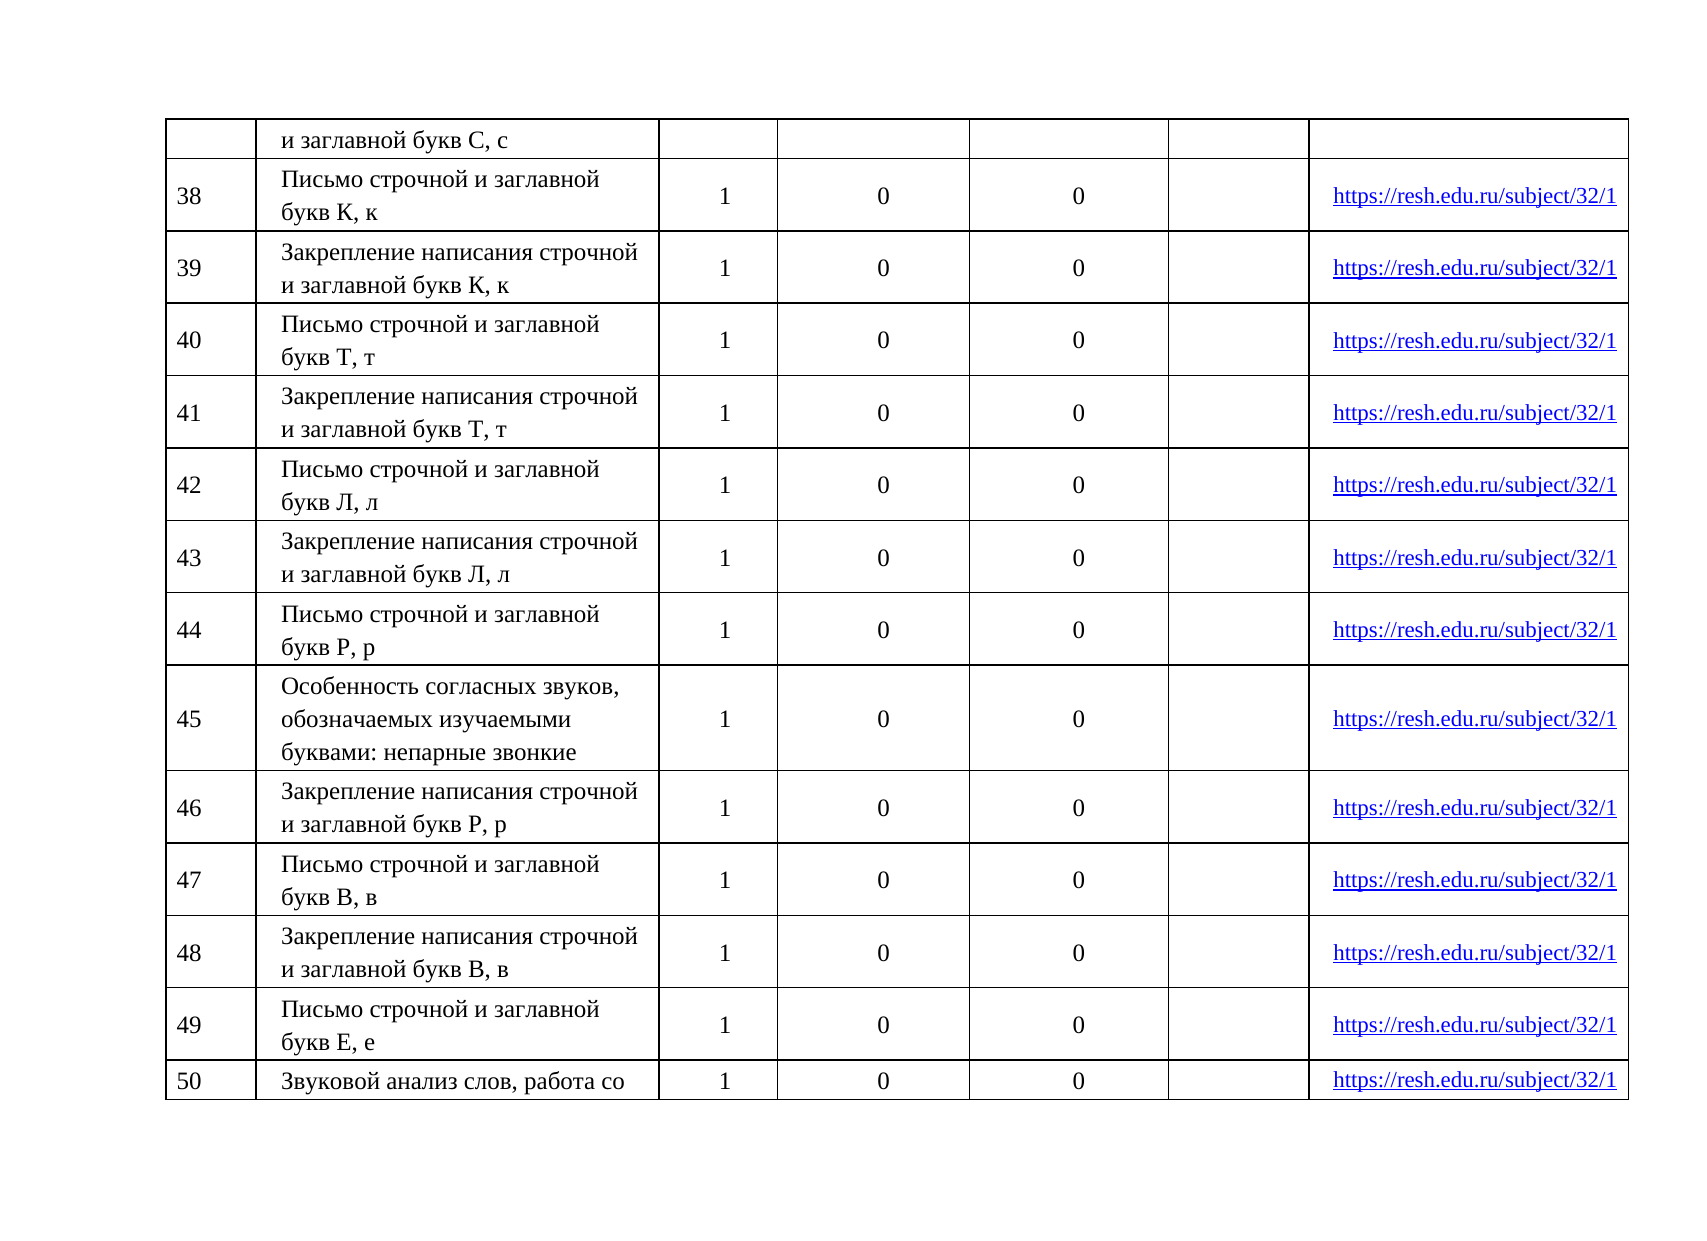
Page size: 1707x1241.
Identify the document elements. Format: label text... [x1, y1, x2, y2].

table_cell [1169, 159, 1308, 230]
table_cell 46 [167, 771, 255, 842]
table_cell 0 [970, 1061, 1168, 1099]
table_cell 0 [778, 232, 969, 302]
table_cell 0 [970, 120, 1168, 157]
table_cell 0 [778, 120, 969, 157]
table_cell 42 [167, 449, 255, 519]
table_cell 39 [167, 232, 255, 302]
table_cell 1 [660, 1061, 777, 1099]
table_cell https://resh.edu.ru/subject/32/1 [1310, 449, 1628, 519]
table_cell 1 [660, 988, 777, 1059]
table_cell 1 [660, 666, 777, 770]
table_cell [257, 120, 658, 157]
table_cell https://resh.edu.ru/subject/32/1 [1310, 304, 1628, 375]
table_cell 1 [660, 771, 777, 842]
table_cell Письмо строчной и заглавной букв Т, т [257, 304, 658, 375]
table_cell [1169, 771, 1308, 842]
table_cell 0 [970, 916, 1168, 987]
table_cell 0 [970, 376, 1168, 447]
table_cell Закрепление написания строчной и заглавной букв К, к [257, 232, 658, 302]
table_cell 0 [778, 988, 969, 1059]
table_cell 0 [970, 593, 1168, 664]
table_cell 45 [167, 666, 255, 770]
table_cell 0 [970, 771, 1168, 842]
table_cell 1 [660, 159, 777, 230]
table_cell 0 [778, 449, 969, 519]
table_cell 0 [778, 521, 969, 592]
table_cell https://resh.edu.ru/subject/32/1 [1310, 376, 1628, 447]
table_cell [1169, 916, 1308, 987]
table_cell https://resh.edu.ru/subject/32/1 [1310, 916, 1628, 987]
table_cell https://resh.edu.ru/subject/32/1 [1310, 159, 1628, 230]
table_cell https://resh.edu.ru/subject/32/1 [1310, 521, 1628, 592]
table_cell [1169, 1061, 1308, 1099]
table_cell 0 [970, 666, 1168, 770]
table_cell [1169, 376, 1308, 447]
table_cell https://resh.edu.ru/subject/32/1 [1310, 232, 1628, 302]
table_cell 47 [167, 844, 255, 914]
table_cell 0 [970, 988, 1168, 1059]
table_cell [1169, 304, 1308, 375]
table_cell 1 [660, 120, 777, 157]
table_cell 0 [778, 593, 969, 664]
table_cell https://resh.edu.ru/subject/32/1 [1310, 593, 1628, 664]
table_cell Закрепление написания строчной и заглавной букв Т, т [257, 376, 658, 447]
table_cell 50 [167, 1061, 255, 1099]
table_cell Письмо строчной и заглавной букв Р, р [257, 593, 658, 664]
table_cell 1 [660, 376, 777, 447]
table_cell [1169, 232, 1308, 302]
table_cell 40 [167, 304, 255, 375]
table_cell 49 [167, 988, 255, 1059]
table_cell https://resh.edu.ru/subject/32/1 [1310, 988, 1628, 1059]
table_cell 0 [970, 521, 1168, 592]
table_cell Письмо строчной и заглавной букв В, в [257, 844, 658, 914]
table_cell [1169, 449, 1308, 519]
table_cell Особенность согласных звуков, обозначаемых изучаемыми буквами: непарные звонкие [257, 666, 658, 770]
table_cell [1169, 988, 1308, 1059]
table_cell 37 [167, 120, 255, 157]
table_cell 0 [970, 304, 1168, 375]
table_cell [1310, 120, 1628, 157]
table_cell [1169, 844, 1308, 914]
table_cell https://resh.edu.ru/subject/32/1 [1310, 666, 1628, 770]
table_cell 1 [660, 232, 777, 302]
table_cell 0 [778, 376, 969, 447]
table_cell Письмо строчной и заглавной букв К, к [257, 159, 658, 230]
table_cell 43 [167, 521, 255, 592]
table_cell 41 [167, 376, 255, 447]
table_cell 1 [660, 844, 777, 914]
table_cell 0 [778, 916, 969, 987]
table_cell 1 [660, 449, 777, 519]
table_cell https://resh.edu.ru/subject/32/1 [1310, 844, 1628, 914]
table_cell [1169, 593, 1308, 664]
table_cell https://resh.edu.ru/subject/32/1 [1310, 771, 1628, 842]
table_cell Письмо строчной и заглавной букв Л, л [257, 449, 658, 519]
table_cell 0 [970, 232, 1168, 302]
table_cell 0 [778, 844, 969, 914]
table_cell 44 [167, 593, 255, 664]
table_cell 48 [167, 916, 255, 987]
table_cell [1169, 521, 1308, 592]
table_cell [1169, 666, 1308, 770]
table_cell 1 [660, 521, 777, 592]
table_cell Закрепление написания строчной и заглавной букв Р, р [257, 771, 658, 842]
table_cell 0 [778, 771, 969, 842]
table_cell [257, 1061, 658, 1099]
table_cell 0 [778, 1061, 969, 1099]
table_cell 38 [167, 159, 255, 230]
table_cell 0 [778, 159, 969, 230]
table_cell 1 [660, 916, 777, 987]
table_cell 0 [970, 844, 1168, 914]
table_cell 0 [970, 449, 1168, 519]
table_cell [1310, 1061, 1628, 1099]
table_cell Письмо строчной и заглавной букв Е, е [257, 988, 658, 1059]
table_cell 1 [660, 304, 777, 375]
table_cell Закрепление написания строчной и заглавной букв Л, л [257, 521, 658, 592]
table_cell 1 [660, 593, 777, 664]
table_cell 0 [778, 666, 969, 770]
table_cell 0 [778, 304, 969, 375]
table_cell 0 [970, 159, 1168, 230]
table_cell [1169, 120, 1308, 157]
table_cell Закрепление написания строчной и заглавной букв В, в [257, 916, 658, 987]
